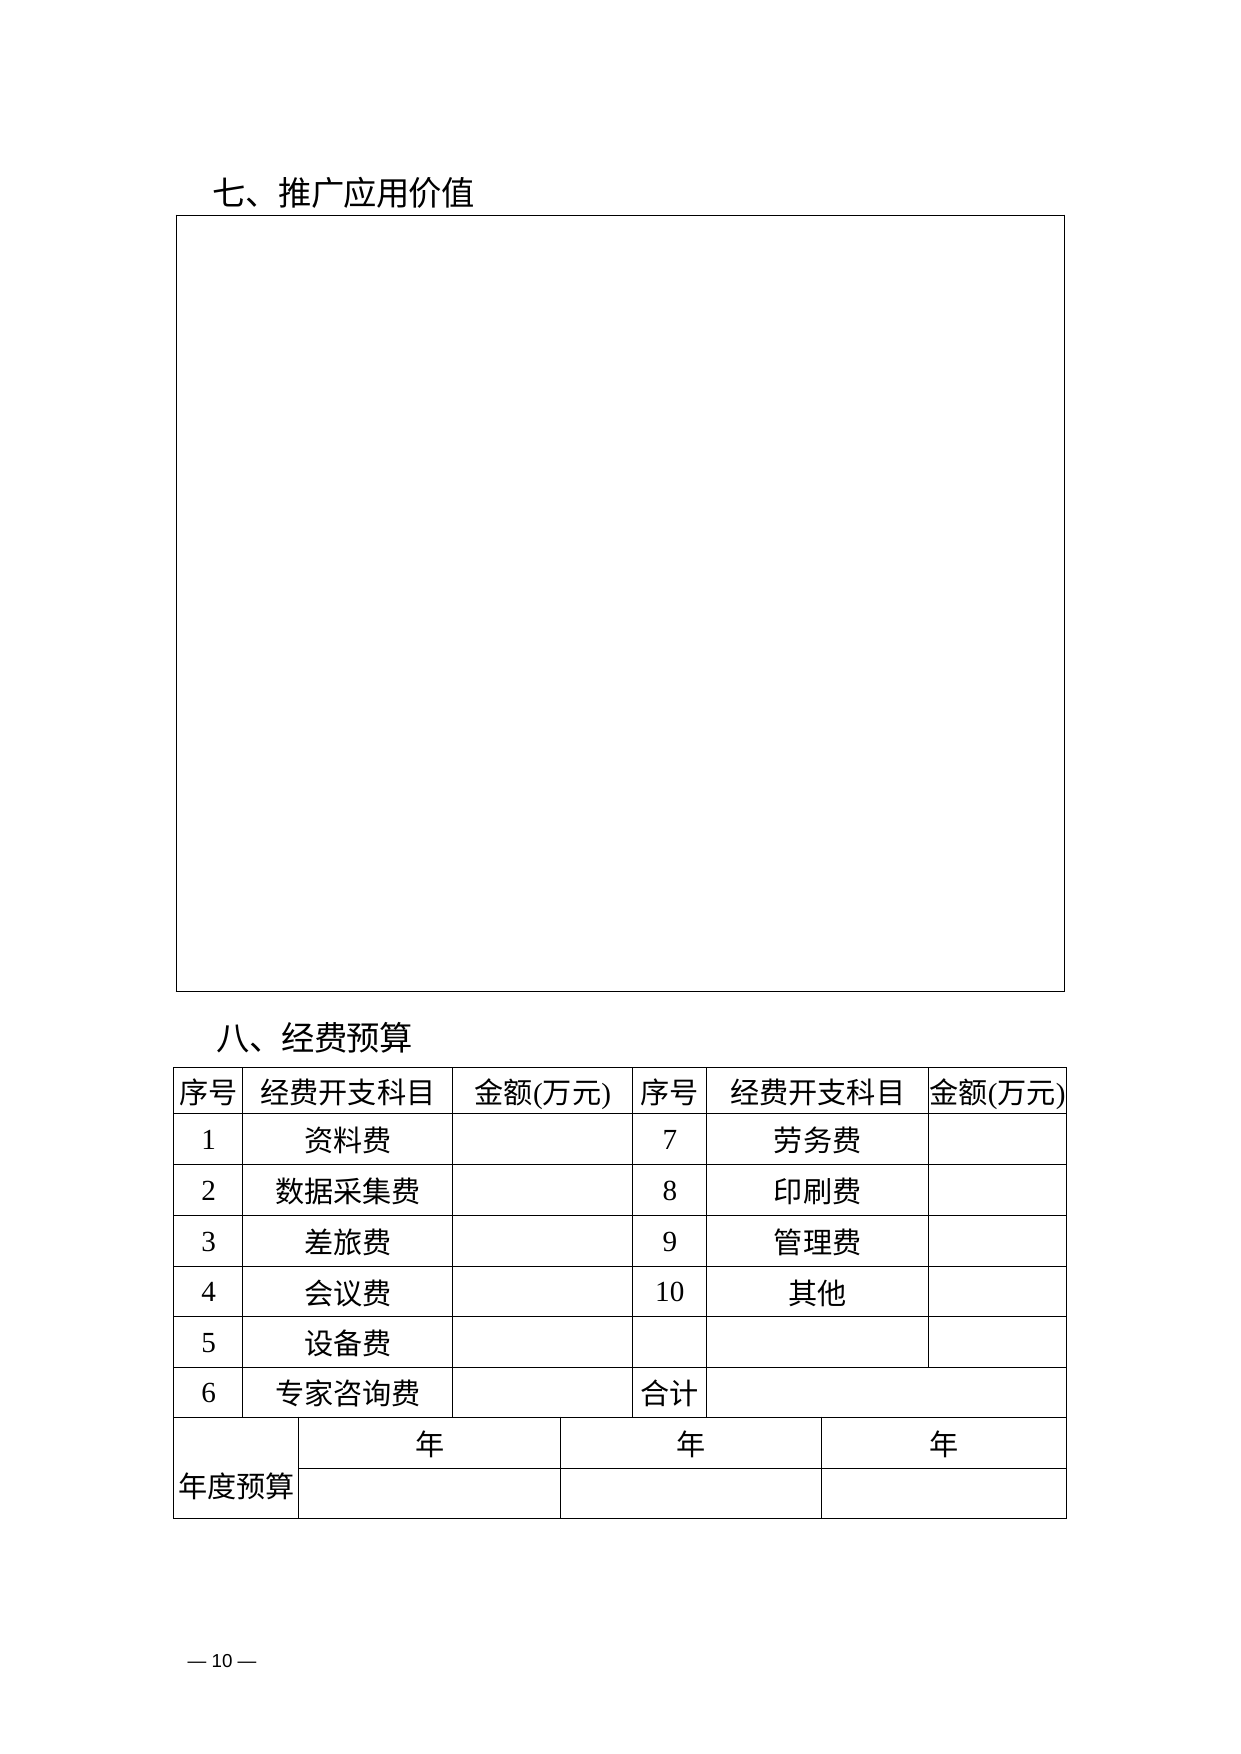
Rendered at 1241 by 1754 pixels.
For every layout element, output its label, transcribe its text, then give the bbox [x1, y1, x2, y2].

table_cell 6 [174, 1368, 242, 1417]
table_cell 7 [633, 1114, 706, 1164]
table_cell 年度预算 [174, 1418, 298, 1518]
table_cell 会议费 [243, 1267, 452, 1316]
table_cell 设备费 [243, 1317, 452, 1367]
table_cell [453, 1114, 632, 1164]
table_cell 10 [633, 1267, 706, 1316]
table_cell [299, 1469, 560, 1518]
table_cell [453, 1165, 632, 1215]
table_cell 1 [174, 1114, 242, 1164]
table_cell 4 [174, 1267, 242, 1316]
table_cell 3 [174, 1216, 242, 1266]
table_cell 劳务费 [707, 1114, 928, 1164]
table_cell 8 [633, 1165, 706, 1215]
table_cell [822, 1469, 1066, 1518]
table_cell 其他 [707, 1267, 928, 1316]
table_header 金额(万元) [453, 1068, 632, 1113]
table_header 经费开支科目 [243, 1068, 452, 1113]
table_cell [453, 1368, 632, 1417]
table_cell [929, 1267, 1066, 1316]
table_cell 印刷费 [707, 1165, 928, 1215]
table_header 经费开支科目 [707, 1068, 928, 1113]
table_cell 年 [561, 1418, 821, 1467]
table_cell 5 [174, 1317, 242, 1367]
table_header 序号 [174, 1068, 242, 1113]
table_cell [453, 1317, 632, 1367]
table_cell [707, 1368, 1066, 1417]
table_cell 差旅费 [243, 1216, 452, 1266]
table_cell [633, 1317, 706, 1367]
table_cell [707, 1317, 928, 1367]
table_header 序号 [633, 1068, 706, 1113]
table_cell 资料费 [243, 1114, 452, 1164]
text 八、经费预算 [216, 1015, 1053, 1059]
table_cell [561, 1469, 821, 1518]
table_cell 管理费 [707, 1216, 928, 1266]
table_cell [453, 1216, 632, 1266]
table_cell [929, 1317, 1066, 1367]
table_cell 合计 [633, 1368, 706, 1417]
table_cell 年 [822, 1418, 1066, 1467]
table_cell 数据采集费 [243, 1165, 452, 1215]
table_cell 2 [174, 1165, 242, 1215]
table_cell 年 [299, 1418, 560, 1467]
table_cell 专家咨询费 [243, 1368, 452, 1417]
table_cell [929, 1114, 1066, 1164]
table_header [177, 216, 1064, 991]
table_cell [929, 1165, 1066, 1215]
table_cell [929, 1216, 1066, 1266]
list 推广应用价值 [212, 170, 1053, 214]
table_cell 9 [633, 1216, 706, 1266]
table_cell [453, 1267, 632, 1316]
table_header 金额(万元) [929, 1068, 1066, 1113]
